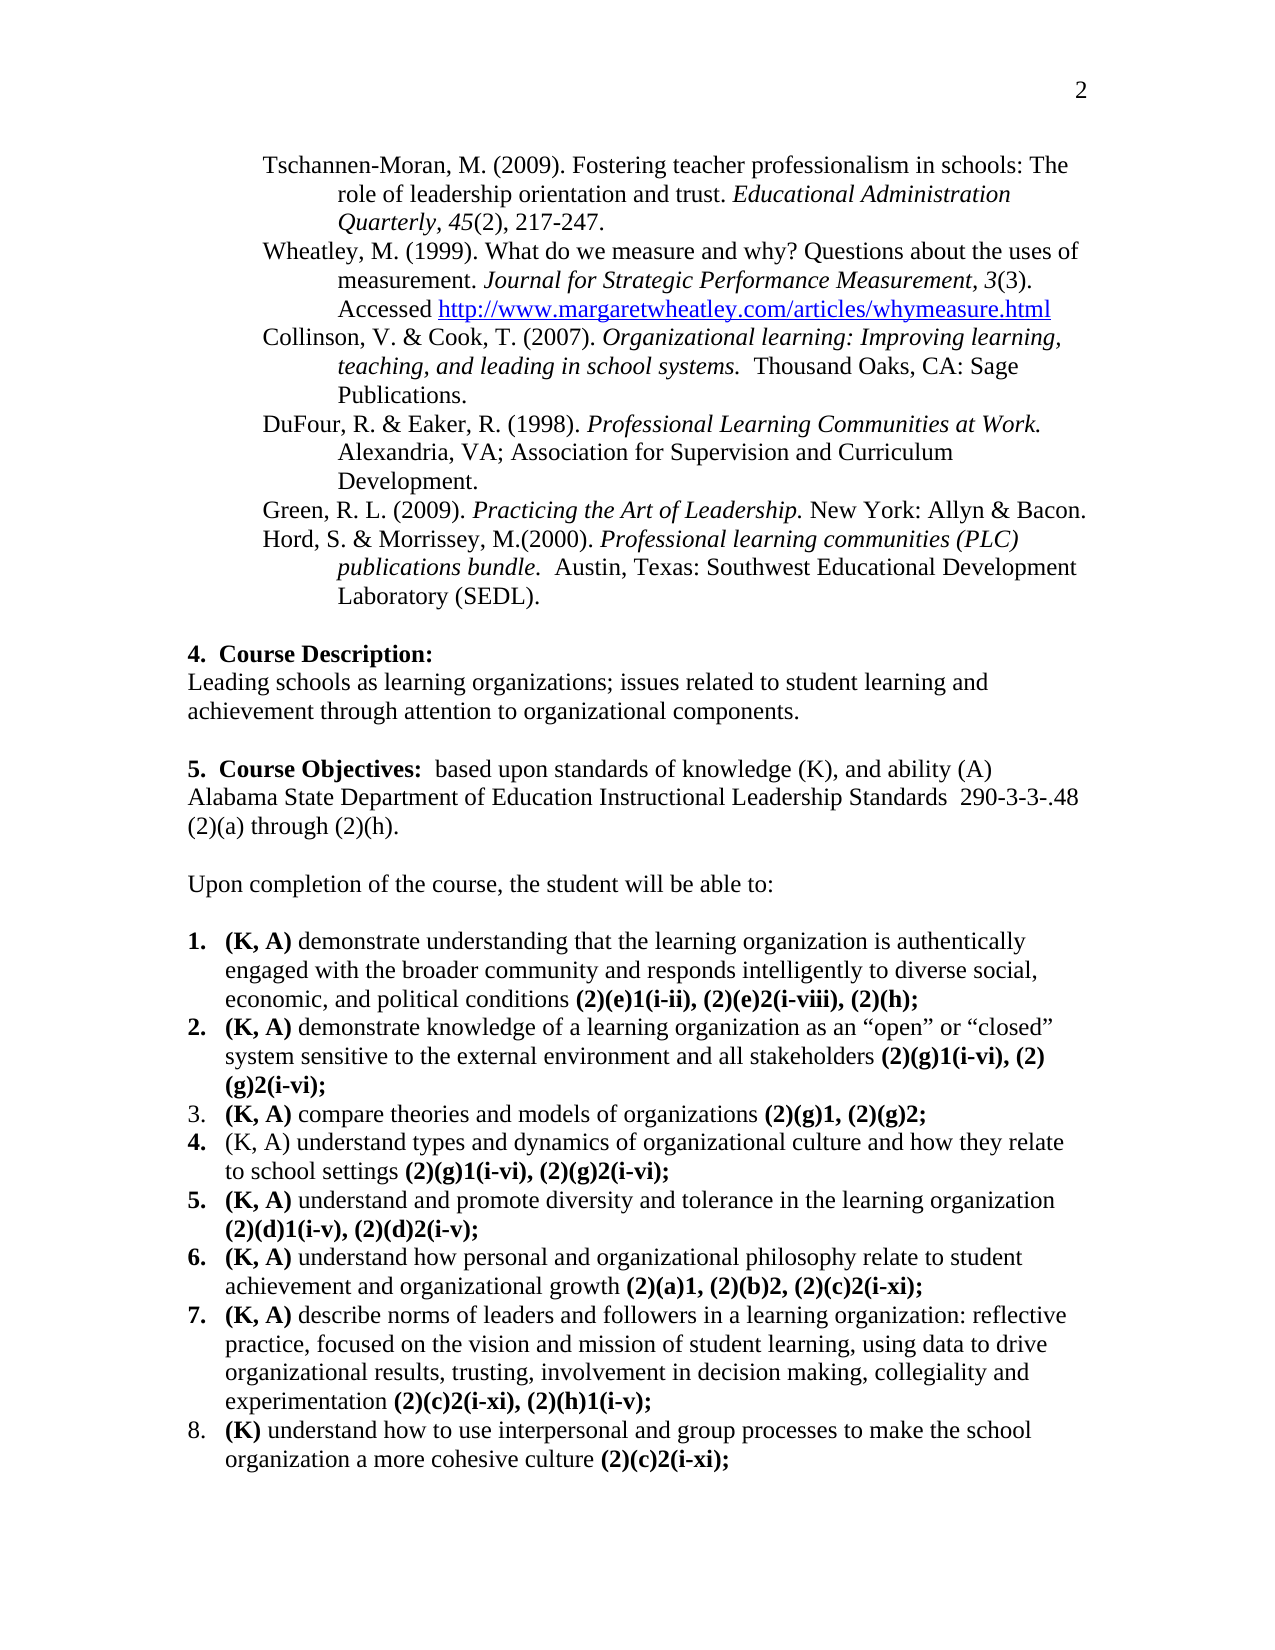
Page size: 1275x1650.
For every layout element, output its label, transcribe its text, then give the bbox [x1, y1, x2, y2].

text Wheatley, M. (1999). What do we measure and why? Questions about the uses of measurement. Journal for Strategic Performance Measurement, 3(3). Accessed http://www.margaretwheatley.com/articles/whymeasure.html [262, 236, 1087, 322]
list (K, A) demonstrate knowledge of a learning organization as an “open” or “closed” system sensitive to the external environment and all stakeholders (2)(g)1(i-vi), (2)(g)2(i-vi); [187, 1012, 1087, 1099]
text Hord, S. & Morrissey, M.(2000). Professional learning communities (PLC) publications bundle. : Southwest Educational Development Laboratory (SEDL). [262, 524, 1087, 610]
list (K) understand how to use interpersonal and group processes to make the school organization a more cohesive culture (2)(c)2(i-xi); [187, 1415, 1087, 1472]
list (K, A) understand and promote diversity and tolerance in the learning organization (2)(d)1(i-v), (2)(d)2(i-v); [187, 1185, 1087, 1242]
list (K, A) demonstrate understanding that the learning organization is authentically engaged with the broader community and responds intelligently to diverse social, economic, and political conditions (2)(e)1(i-ii), (2)(e)2(i-viii), (2)(h); [187, 926, 1087, 1012]
text Collinson, V. & Cook, T. (2007). Organizational learning: Improving learning, teaching, and leading in school systems. : Sage Publications. [262, 322, 1087, 409]
text 4. Course Description: [187, 639, 1087, 667]
text Green, R. L. (2009). Practicing the Art of Leadership. New York: Allyn & Bacon. [262, 495, 1087, 524]
text Upon completion of the course, the student will be able to: [187, 869, 1087, 897]
list (K, A) describe norms of leaders and followers in a learning organization: reflective practice, focused on the vision and mission of student learning, using data to drive organizational results, trusting, involvement in decision making, collegiality and experimentation (2)(c)2(i-xi), (2)(h)1(i-v); [187, 1300, 1087, 1415]
text Leading schools as learning organizations; issues related to student learning and achievement through attention to organizational components. [187, 667, 1087, 725]
list (K, A) understand types and dynamics of organizational culture and how they relate to school settings (2)(g)1(i-vi), (2)(g)2(i-vi); [187, 1127, 1087, 1185]
list (K, A) compare theories and models of organizations (2)(g)1, (2)(g)2; [187, 1099, 1087, 1127]
list (K, A) understand how personal and organizational philosophy relate to student achievement and organizational growth (2)(a)1, (2)(b)2, (2)(c)2(i-xi); [187, 1242, 1087, 1300]
text Tschannen-Moran, M. (2009). Fostering teacher professionalism in schools: The role of leadership orientation and trust. Educational Administration Quarterly, 45(2), 217-247. [262, 150, 1087, 236]
text DuFour, R. & Eaker, R. (1998). Professional Learning Communities at Work. Alexandria, VA; Association for Supervision and Curriculum Development. [262, 409, 1087, 495]
text 5. Course Objectives: based upon standards of knowledge (K), and ability (A) Alabama State Department of Education Instructional Leadership Standards 290-3-3-.48 (2)(a) through (2)(h). [187, 754, 1087, 840]
